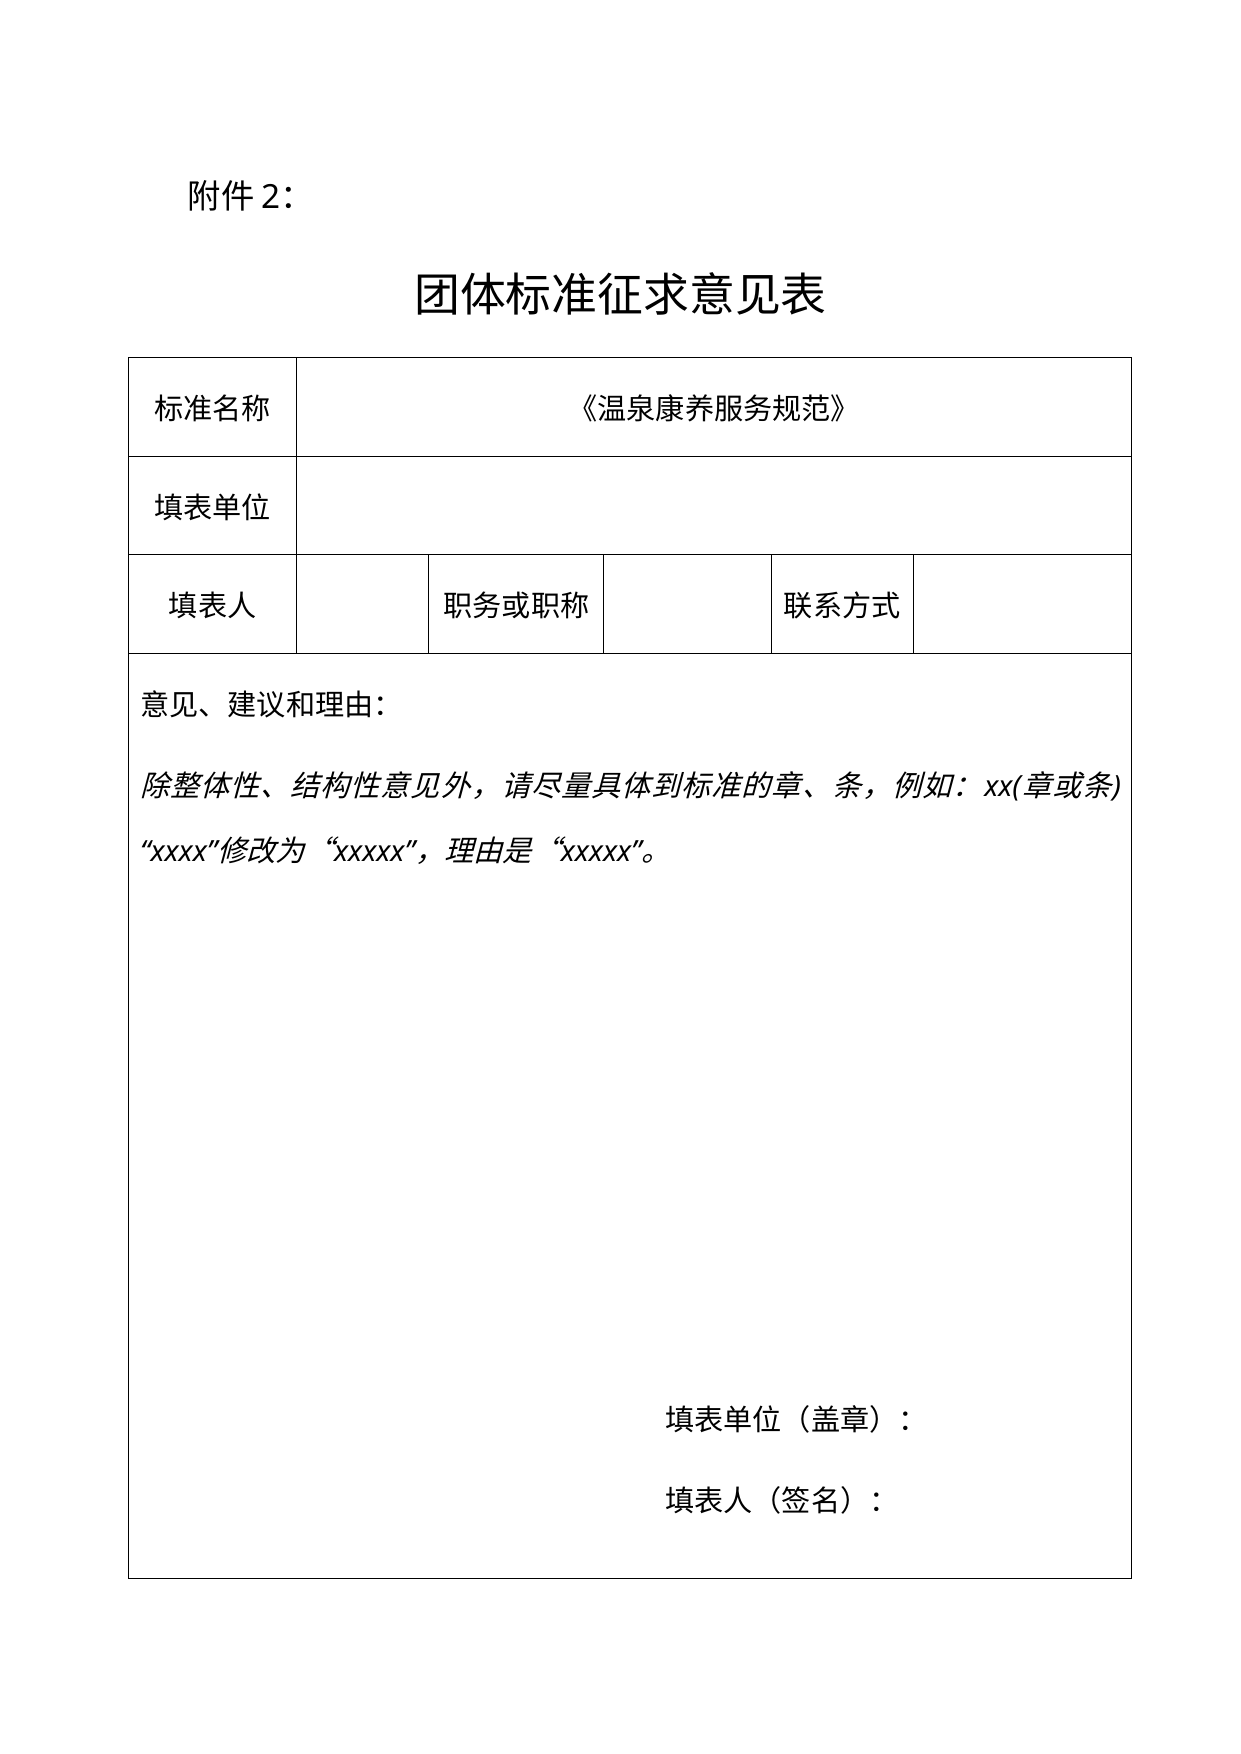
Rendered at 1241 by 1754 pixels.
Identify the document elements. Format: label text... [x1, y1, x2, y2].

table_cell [129, 654, 1131, 1578]
table_header 标准名称 [129, 358, 296, 456]
text 团体标准征求意见表 [187, 243, 1053, 341]
table_cell 填表单位 [129, 457, 296, 554]
table_cell [914, 555, 1131, 653]
table_header 《》 [297, 358, 1131, 456]
table_cell 职务或职称 [429, 555, 603, 653]
text 附件2： [187, 162, 1053, 227]
table_cell [297, 555, 428, 653]
table_cell [297, 457, 1131, 554]
table_cell [604, 555, 771, 653]
table_cell 联系方式 [772, 555, 913, 653]
table_cell 填表人 [129, 555, 296, 653]
